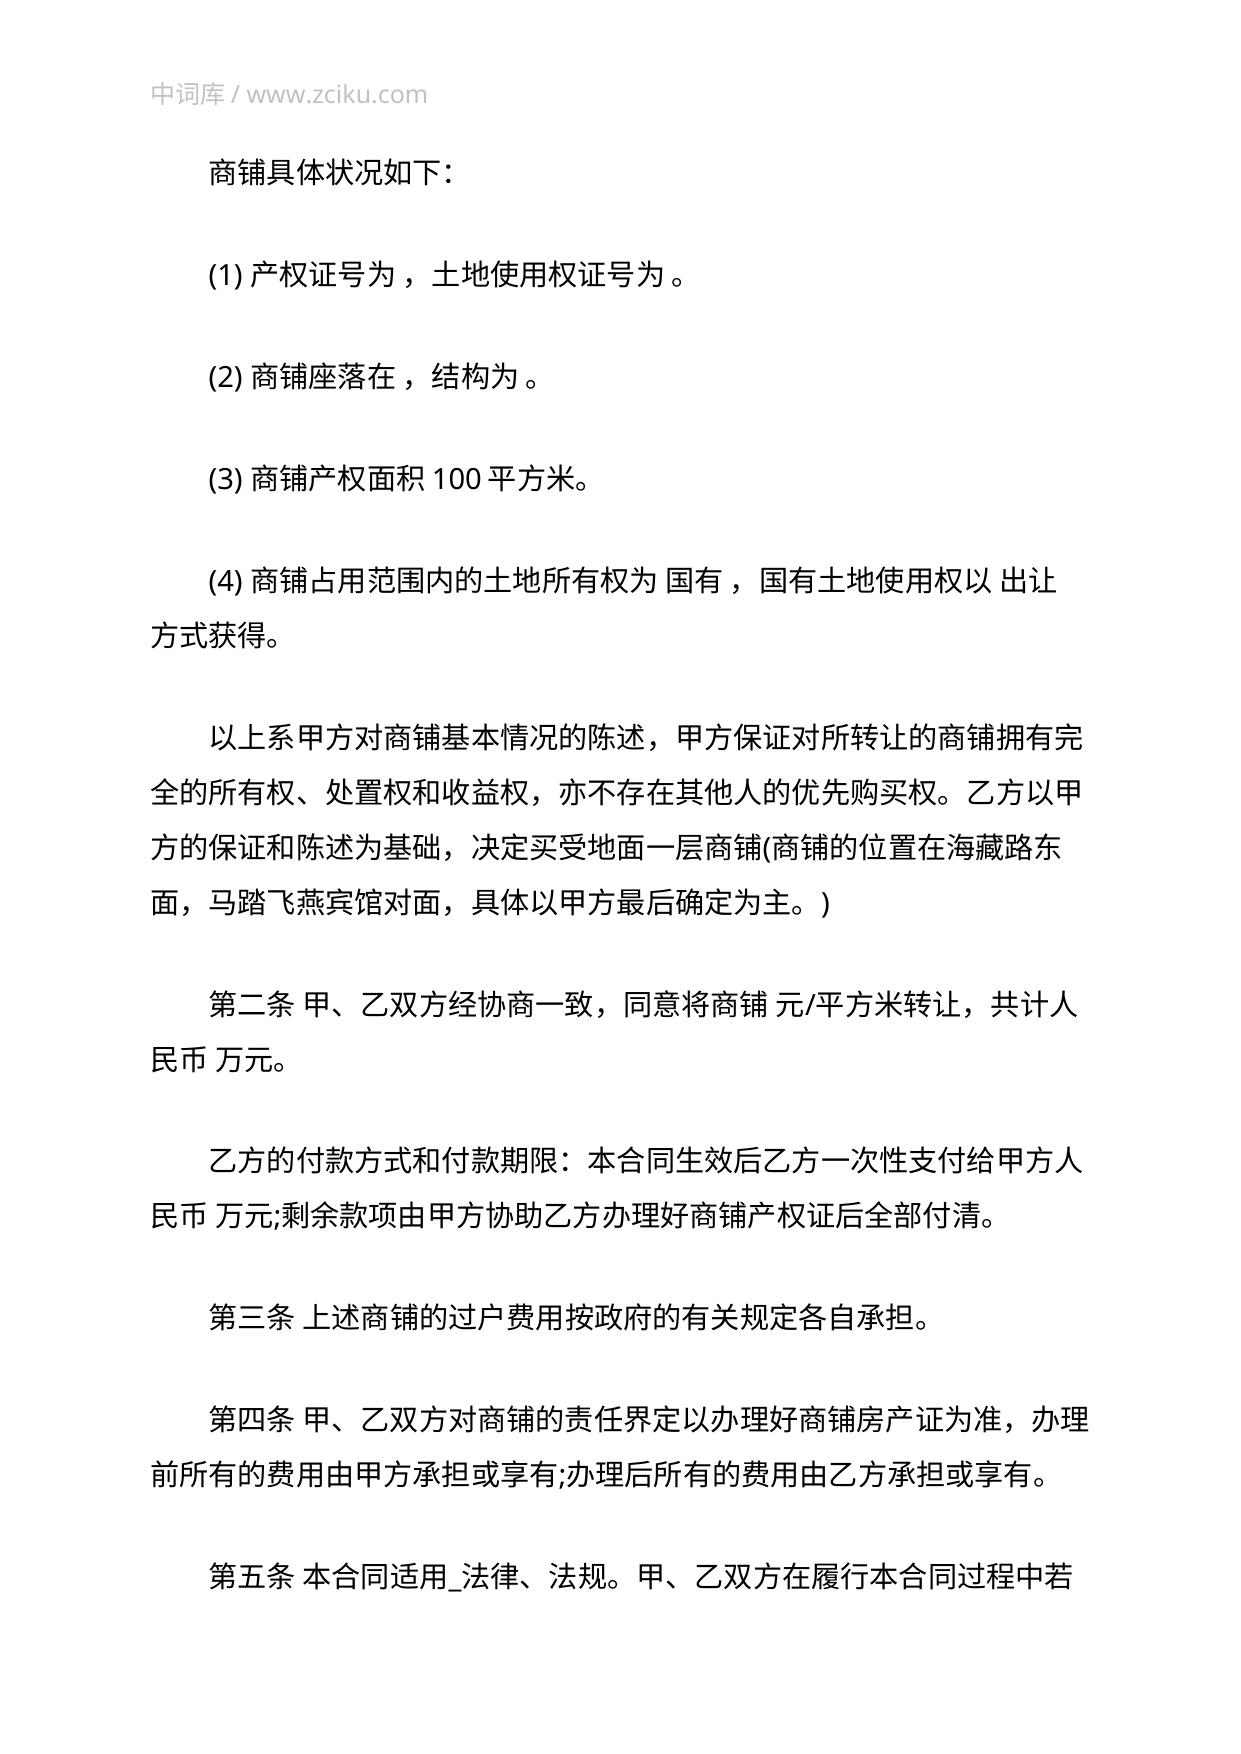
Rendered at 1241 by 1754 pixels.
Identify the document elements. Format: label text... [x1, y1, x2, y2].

text (4) 商铺占用范围内的土地所有权为 国有 ，国有土地使用权以 出让 方式获得。 [150, 558, 1090, 655]
text 第二条 甲、乙双方经协商一致，同意将商铺 元/平方米转让，共计人民币 万元。 [150, 981, 1090, 1078]
text 第四条 甲、乙双方对商铺的责任界定以办理好商铺房产证为准，办理前所有的费用由甲方承担或享有;办理后所有的费用由乙方承担或享有。 [150, 1397, 1090, 1494]
text 乙方的付款方式和付款期限：本合同生效后乙方一次性支付给甲方人民币 万元;剩余款项由甲方协助乙方办理好商铺产权证后全部付清。 [150, 1138, 1090, 1235]
text 商铺具体状况如下： [150, 150, 1090, 192]
text 以上系甲方对商铺基本情况的陈述，甲方保证对所转让的商铺拥有完全的所有权、处置权和收益权，亦不存在其他人的优先购买权。乙方以甲方的保证和陈述为基础，决定买受地面一层商铺(商铺的位置在海藏路东面，马踏飞燕宾馆对面，具体以甲方最后确定为主。) [150, 714, 1090, 922]
text (1) 产权证号为 ，土地使用权证号为 。 [150, 252, 1090, 294]
text (2) 商铺座落在 ，结构为 。 [150, 354, 1090, 396]
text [150, 1553, 1090, 1596]
text 第三条 上述商铺的过户费用按政府的有关规定各自承担。 [150, 1295, 1090, 1337]
text (3) 商铺产权面积 100平方米。 [150, 456, 1090, 498]
